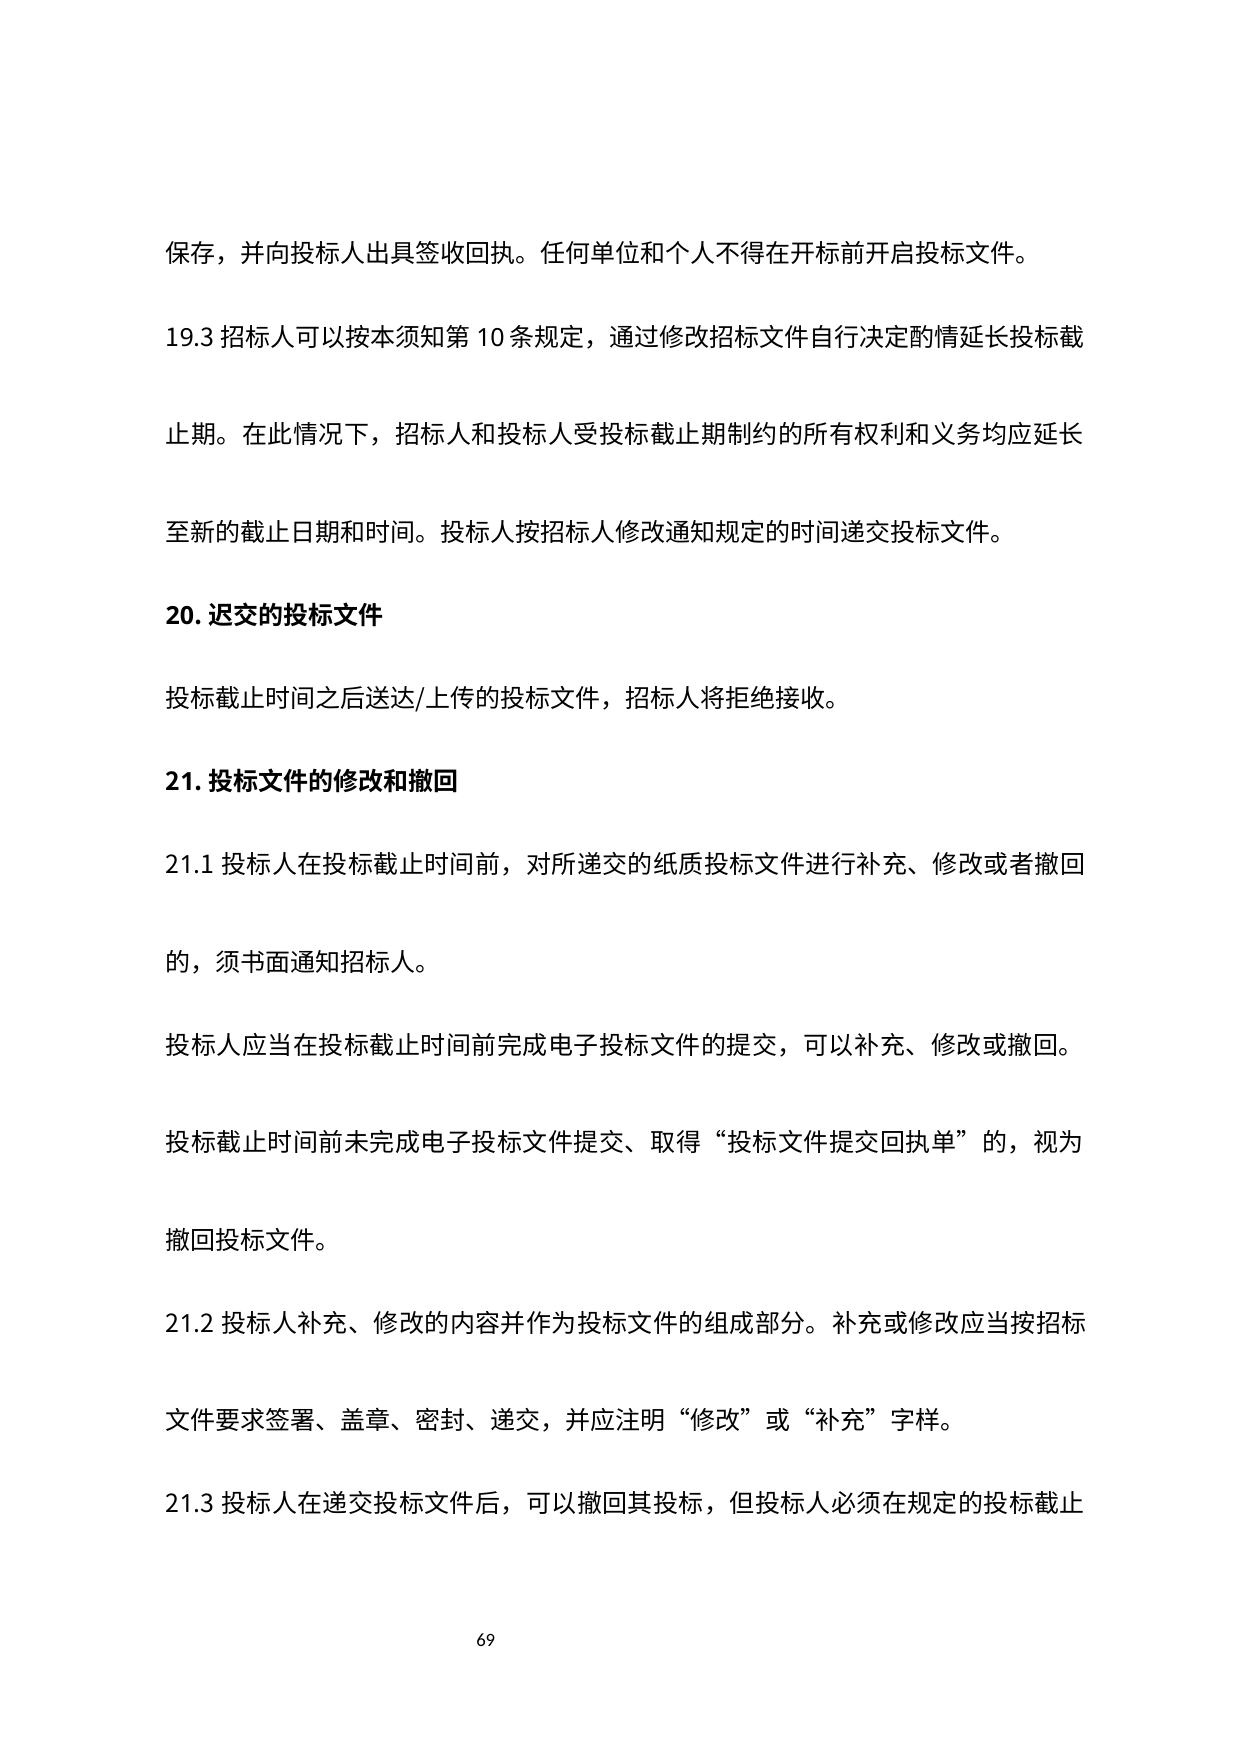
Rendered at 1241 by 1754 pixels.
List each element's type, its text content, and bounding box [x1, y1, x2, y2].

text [165, 219, 1087, 284]
text 21. 投标文件的修改和撤回 [165, 747, 1087, 812]
text 19.3 招标人可以按本须知第10条规定，通过修改招标文件自行决定酌情延长投标截止期。在此情况下，招标人和投标人受投标截止期制约的所有权利和义务均应延长至新的截止日期和时间。投标人按招标人修改通知规定的时间递交投标文件。 [165, 303, 1087, 563]
text 投标人应当在投标截止时间前完成电子投标文件的提交，可以补充、修改或撤回。投标截止时间前未完成电子投标文件提交、取得“投标文件提交回执单”的，视为撤回投标文件。 [165, 1011, 1087, 1271]
text 21.1 投标人在投标截止时间前，对所递交的纸质投标文件进行补充、修改或者撤回的，须书面通知招标人。 [165, 830, 1087, 993]
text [165, 1469, 1087, 1534]
text 21.2 投标人补充、修改的内容并作为投标文件的组成部分。补充或修改应当按招标文件要求签署、盖章、密封、递交，并应注明“修改”或“补充”字样。 [165, 1289, 1087, 1451]
text 投标截止时间之后送达/上传的投标文件，招标人将拒绝接收。 [165, 664, 1087, 729]
text 20. 迟交的投标文件 [165, 581, 1087, 646]
